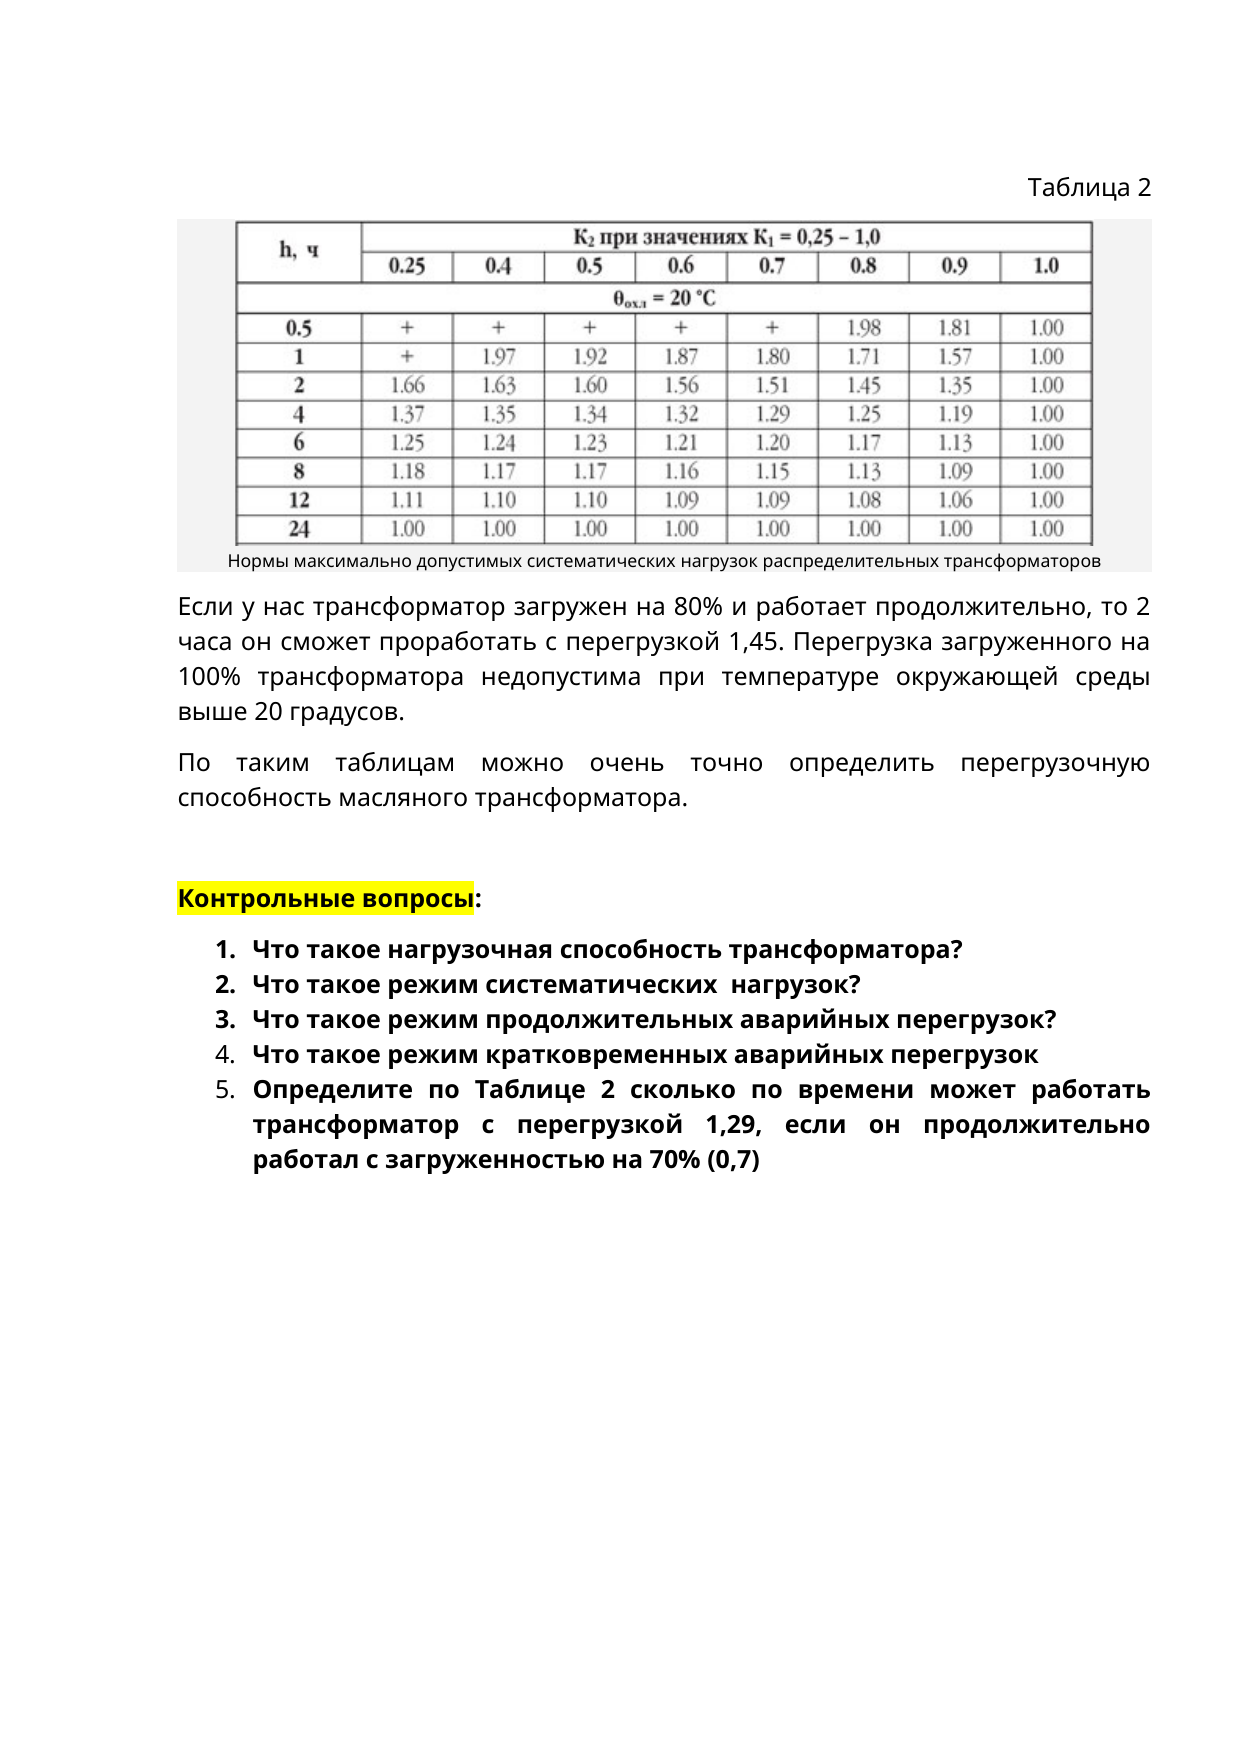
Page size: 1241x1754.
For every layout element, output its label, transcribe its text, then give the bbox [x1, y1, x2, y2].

list Определите по Таблице 2 сколько по времени может работать трансформатор с перегрузкой 1,29, если он продолжительно работал с загруженностью на 70% (0,7) [215, 1071, 1152, 1176]
list Что такое нагрузочная способность трансформатора? [215, 931, 1152, 966]
list Что такое режим продолжительных аварийных перегрузок? [215, 1001, 1152, 1036]
picture [234, 219, 1095, 546]
list Что такое режим систематических нагрузок? [215, 966, 1152, 1001]
text Контрольные вопросы: [177, 880, 1152, 915]
text Нормы максимально допустимых систематических нагрузок распределительных трансформаторов [177, 546, 1152, 572]
text По таким таблицам можно очень точно определить перегрузочную способность масляного трансформатора. [177, 744, 1152, 814]
text Таблица 2 [177, 169, 1152, 204]
text Если у нас трансформатор загружен на 80% и работает продолжительно, то 2 часа он сможет проработать с перегрузкой 1,45. Перегрузка загруженного на 100% трансформатора недопустима при температуре окружающей среды выше 20 градусов. [177, 588, 1152, 728]
list Что такое режим кратковременных аварийных перегрузок [215, 1036, 1152, 1071]
